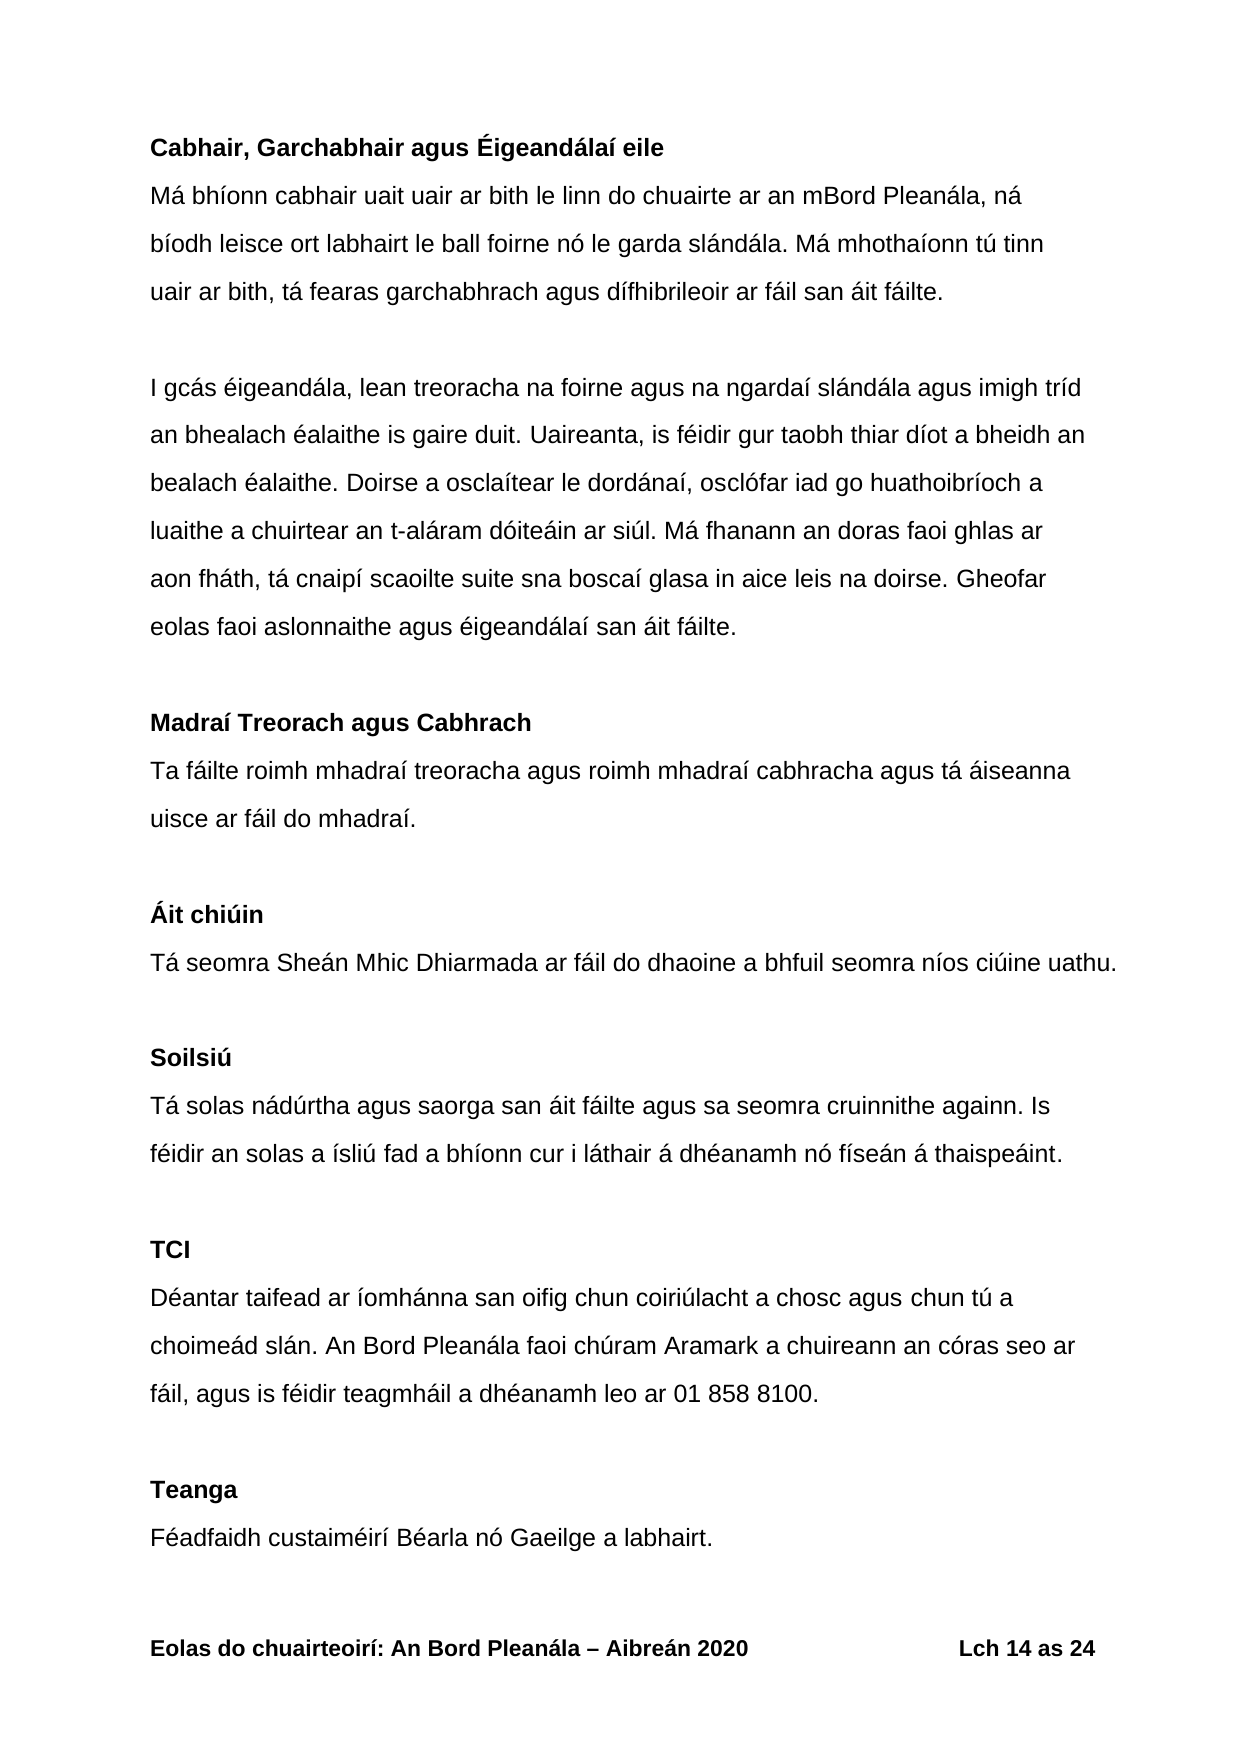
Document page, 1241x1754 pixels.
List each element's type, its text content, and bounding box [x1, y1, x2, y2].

text Déantar taifead ar íomhánna san oifig chun coiriúlacht a chosc agus chun tú a choimeád slán. An Bord Pleanála faoi chúram Aramark a chuireann an córas seo ar fáil, agus is féidir teagmháil a dhéanamh leo ar 01 858 8100. [150, 1268, 1090, 1412]
text Tá seomra Sheán Mhic Dhiarmada ar fáil do dhaoine a bhfuil seomra níos ciúine uathu. [150, 933, 1124, 1028]
text I gcás éigeandála, lean treoracha na foirne agus na ngardaí slándála agus imigh tríd an bhealach éalaithe is gaire duit. Uaireanta, is féidir gur taobh thiar díot a bheidh an bealach éalaithe. Doirse a osclaítear le dordánaí, osclófar iad go huathoibríoch a luaithe a chuirtear an t-aláram dóiteáin ar siúl. Má fhanann an doras faoi ghlas ar aon fháth, tá cnaipí scaoilte suite sna boscaí glasa in aice leis na doirse. Gheofar eolas faoi aslonnaithe agus éigeandálaí san áit fáilte. [150, 358, 1090, 645]
text Soilsiú [150, 1028, 1090, 1076]
text TCI [150, 1172, 1090, 1268]
text Áit chiúin [150, 837, 1090, 933]
text Féadfaidh custaiméirí Béarla nó Gaeilge a labhairt. [150, 1508, 1090, 1603]
text Cabhair, Garchabhair agus Éigeandálaí eile [150, 118, 1090, 166]
text Teanga [150, 1460, 1090, 1508]
text Tá solas nádúrtha agus saorga san áit fáilte agus sa seomra cruinnithe againn. Is féidir an solas a ísliú fad a bhíonn cur i láthair á dhéanamh nó físeán á thaispeáint. [150, 1076, 1090, 1172]
text Madraí Treorach agus Cabhrach [150, 693, 1090, 741]
text Má bhíonn cabhair uait uair ar bith le linn do chuairte ar an mBord Pleanála, ná bíodh leisce ort labhairt le ball foirne nó le garda slándála. Má mhothaíonn tú tinn uair ar bith, tá fearas garchabhrach agus dífhibrileoir ar fáil san áit fáilte. [150, 166, 1090, 310]
text Ta fáilte roimh mhadraí treoracha agus roimh mhadraí cabhracha agus tá áiseanna uisce ar fáil do mhadraí. [150, 741, 1090, 837]
